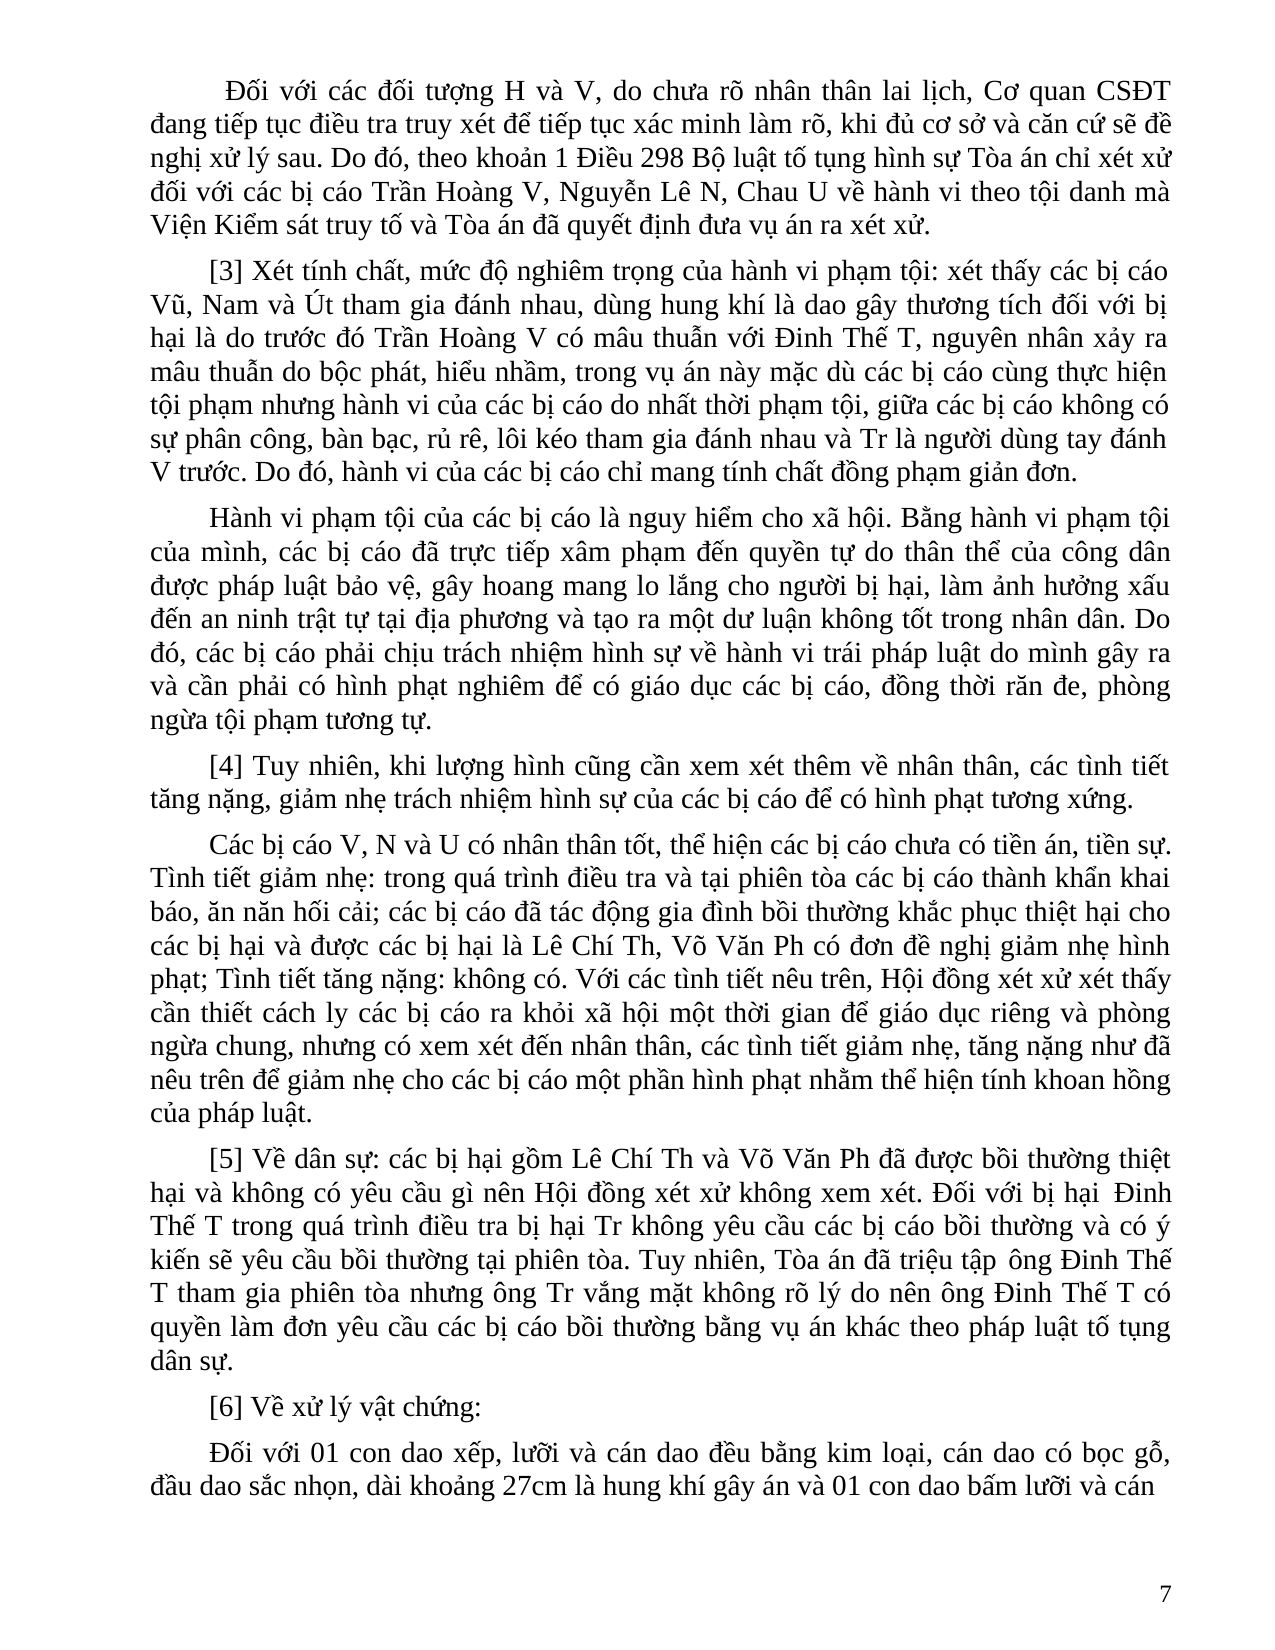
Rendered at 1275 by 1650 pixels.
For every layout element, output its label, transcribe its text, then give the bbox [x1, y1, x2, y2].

list Về dân sự: các bị hại gồm Lê Chí Th và Võ Văn Ph đã được bồi thường thiệt hại và không có yêu cầu gì nên Hội đồng xét xử không xem xét. Đối với bị hại Đinh Thế T trong quá trình điều tra bị hại Tr không yêu cầu các bị cáo bồi thường và có ý kiến sẽ yêu cầu bồi thường tại phiên tòa. Tuy nhiên, Tòa án đã triệu tập ông Đinh Thế T tham gia phiên tòa nhưng ông Tr vắng mặt không rõ lý do nên ông Đinh Thế T có quyền làm đơn yêu cầu các bị cáo bồi thường bằng vụ án khác theo pháp luật tố tụng dân sự. [150, 1141, 1172, 1376]
text Đối với các đối tượng H và V, do chưa rõ nhân thân lai lịch, Cơ quan CSĐT đang tiếp tục điều tra truy xét để tiếp tục xác minh làm rõ, khi đủ cơ sở và căn cứ sẽ đề nghị xử lý sau. Do đó, theo khoản 1 Điều 298 Bộ luật tố tụng hình sự Tòa án chỉ xét xử đối với các bị cáo Trần Hoàng V, Nguyễn Lê N, Chau U về hành vi theo tội danh mà Viện Kiểm sát truy tố và Tòa án đã quyết định đưa vụ án ra xét xử. [150, 73, 1172, 241]
list Xét tính chất, mức độ nghiêm trọng của hành vi phạm tội: xét thấy các bị cáo Vũ, Nam và Út tham gia đánh nhau, dùng hung khí là dao gây thương tích đối với bị hại là do trước đó Trần Hoàng V có mâu thuẫn với Đinh Thế T, nguyên nhân xảy ra mâu thuẫn do bộc phát, hiểu nhầm, trong vụ án này mặc dù các bị cáo cùng thực hiện tội phạm nhưng hành vi của các bị cáo do nhất thời phạm tội, giữa các bị cáo không có sự phân công, bàn bạc, rủ rê, lôi kéo tham gia đánh nhau và Tr là người dùng tay đánh V trước. Do đó, hành vi của các bị cáo chỉ mang tính chất đồng phạm giản đơn. [150, 253, 1169, 488]
list Tuy nhiên, khi lượng hình cũng cần xem xét thêm về nhân thân, các tình tiết tăng nặng, giảm nhẹ trách nhiệm hình sự của các bị cáo để có hình phạt tương xứng. [150, 748, 1171, 815]
text Các bị cáo V, N và U có nhân thân tốt, thể hiện các bị cáo chưa có tiền án, tiền sự. Tình tiết giảm nhẹ: trong quá trình điều tra và tại phiên tòa các bị cáo thành khẩn khai báo, ăn năn hối cải; các bị cáo đã tác động gia đình bồi thường khắc phục thiệt hại cho các bị hại và được các bị hại là Lê Chí Th, Võ Văn Ph có đơn đề nghị giảm nhẹ hình phạt; Tình tiết tăng nặng: không có. Với các tình tiết nêu trên, Hội đồng xét xử xét thấy cần thiết cách ly các bị cáo ra khỏi xã hội một thời gian để giáo dục riêng và phòng ngừa chung, nhưng có xem xét đến nhân thân, các tình tiết giảm nhẹ, tăng nặng như đã nêu trên để giảm nhẹ cho các bị cáo một phần hình phạt nhằm thể hiện tính khoan hồng của pháp luật. [150, 827, 1172, 1129]
list Về xử lý vật chứng: [209, 1389, 1183, 1422]
text Hành vi phạm tội của các bị cáo là nguy hiểm cho xã hội. Bằng hành vi phạm tội của mình, các bị cáo đã trực tiếp xâm phạm đến quyền tự do thân thể của công dân được pháp luật bảo vệ, gây hoang mang lo lắng cho người bị hại, làm ảnh hưởng xấu đến an ninh trật tự tại địa phương và tạo ra một dư luận không tốt trong nhân dân. Do đó, các bị cáo phải chịu trách nhiệm hình sự về hành vi trái pháp luật do mình gây ra và cần phải có hình phạt nghiêm để có giáo dục các bị cáo, đồng thời răn đe, phòng ngừa tội phạm tương tự. [150, 501, 1172, 735]
text Đối với 01 con dao xếp, lưỡi và cán dao đều bằng kim loại, cán dao có bọc gỗ, đầu dao sắc nhọn, dài khoảng 27cm là hung khí gây án và 01 con dao bấm lưỡi và cán [150, 1435, 1171, 1502]
